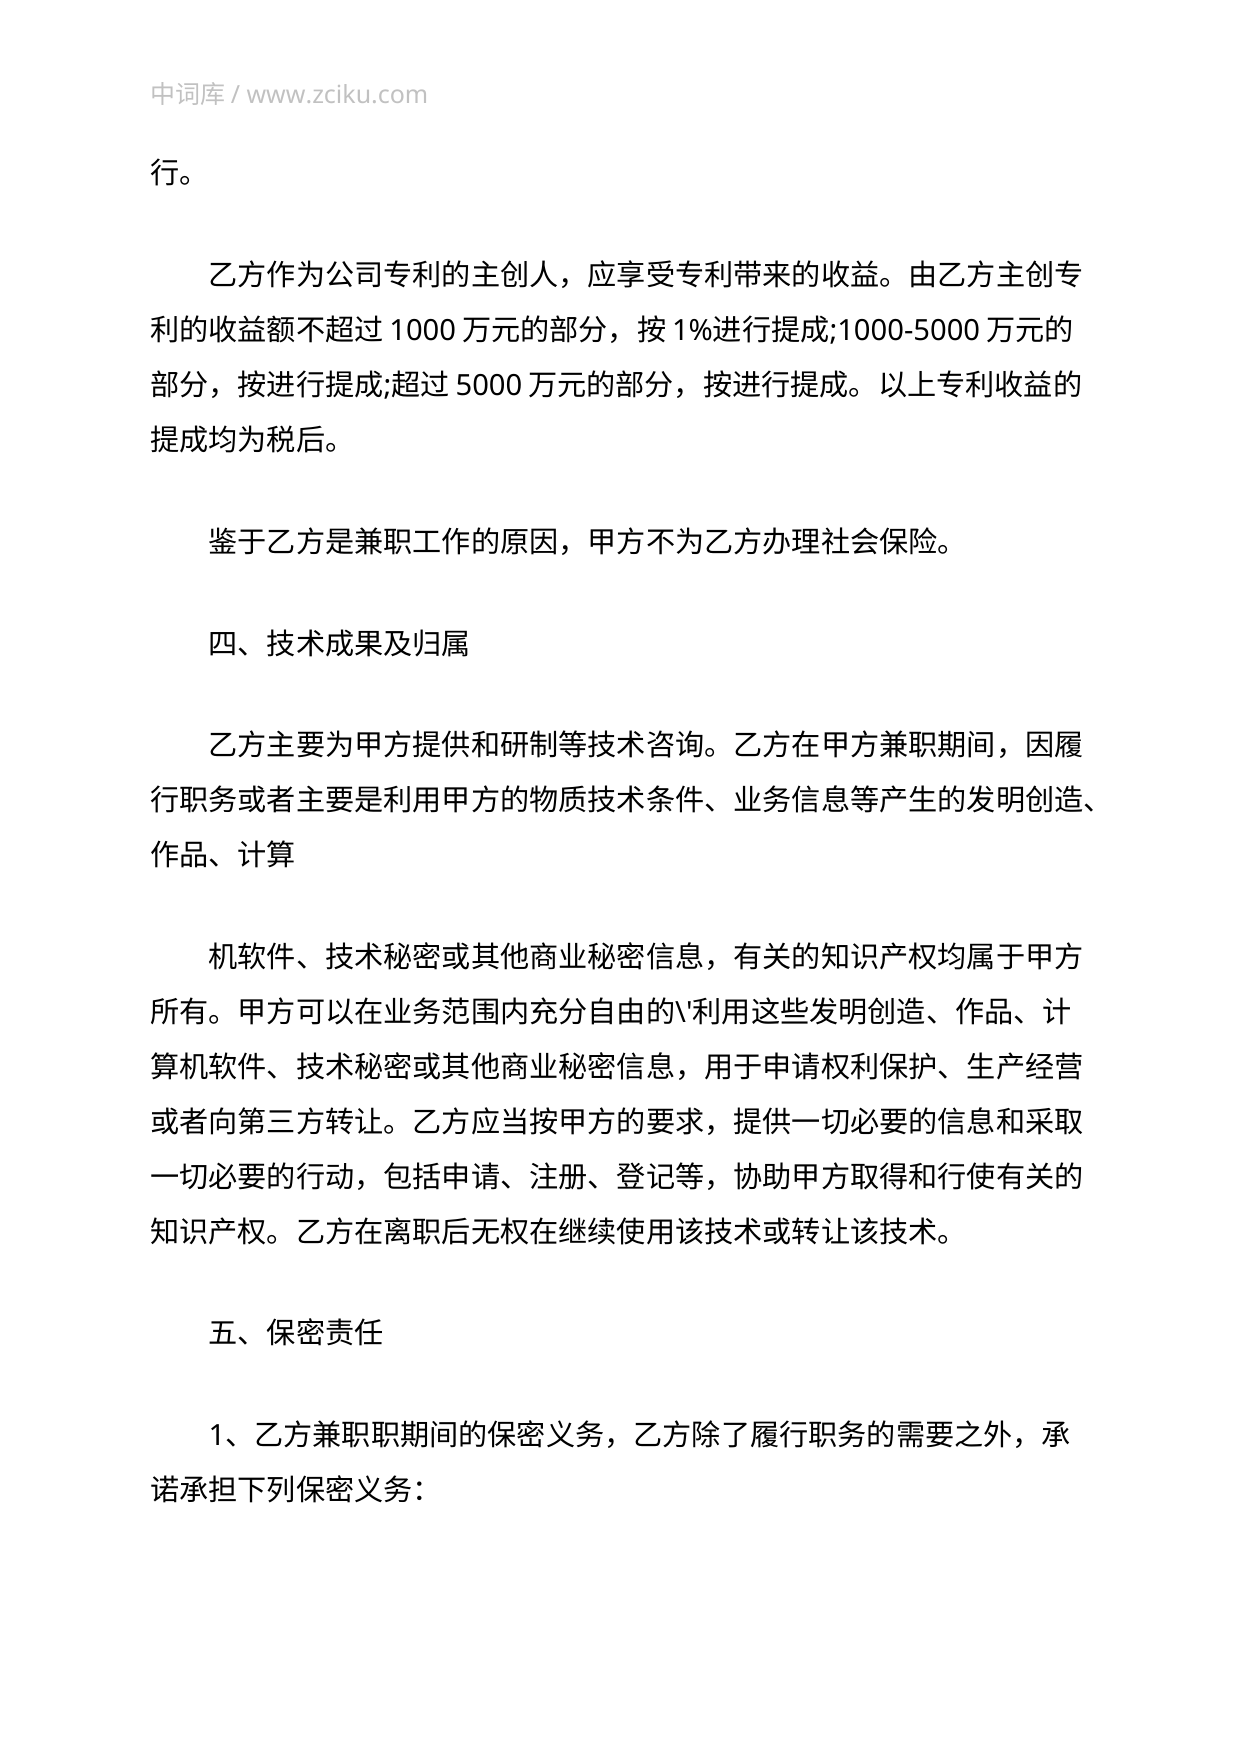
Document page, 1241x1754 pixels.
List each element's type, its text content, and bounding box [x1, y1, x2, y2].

text 乙方主要为甲方提供和研制等技术咨询。乙方在甲方兼职期间，因履行职务或者主要是利用甲方的物质技术条件、业务信息等产生的发明创造、作品、计算 [150, 722, 1090, 874]
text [150, 150, 1090, 192]
text 五、保密责任 [150, 1310, 1090, 1352]
text 1、乙方兼职职期间的保密义务，乙方除了履行职务的需要之外，承诺承担下列保密义务： [150, 1412, 1090, 1509]
text 机软件、技术秘密或其他商业秘密信息，有关的知识产权均属于甲方所有。甲方可以在业务范围内充分自由的\'利用这些发明创造、作品、计算机软件、技术秘密或其他商业秘密信息，用于申请权利保护、生产经营或者向第三方转让。乙方应当按甲方的要求，提供一切必要的信息和采取一切必要的行动，包括申请、注册、登记等，协助甲方取得和行使有关的知识产权。乙方在离职后无权在继续使用该技术或转让该技术。 [150, 933, 1090, 1250]
text 乙方作为公司专利的主创人，应享受专利带来的收益。由乙方主创专利的收益额不超过1000万元的部分，按1%进行提成;1000-5000万元的部分，按进行提成;超过5000万元的部分，按进行提成。以上专利收益的提成均为税后。 [150, 252, 1090, 459]
text 四、技术成果及归属 [150, 620, 1090, 662]
text 鉴于乙方是兼职工作的原因，甲方不为乙方办理社会保险。 [150, 518, 1090, 561]
